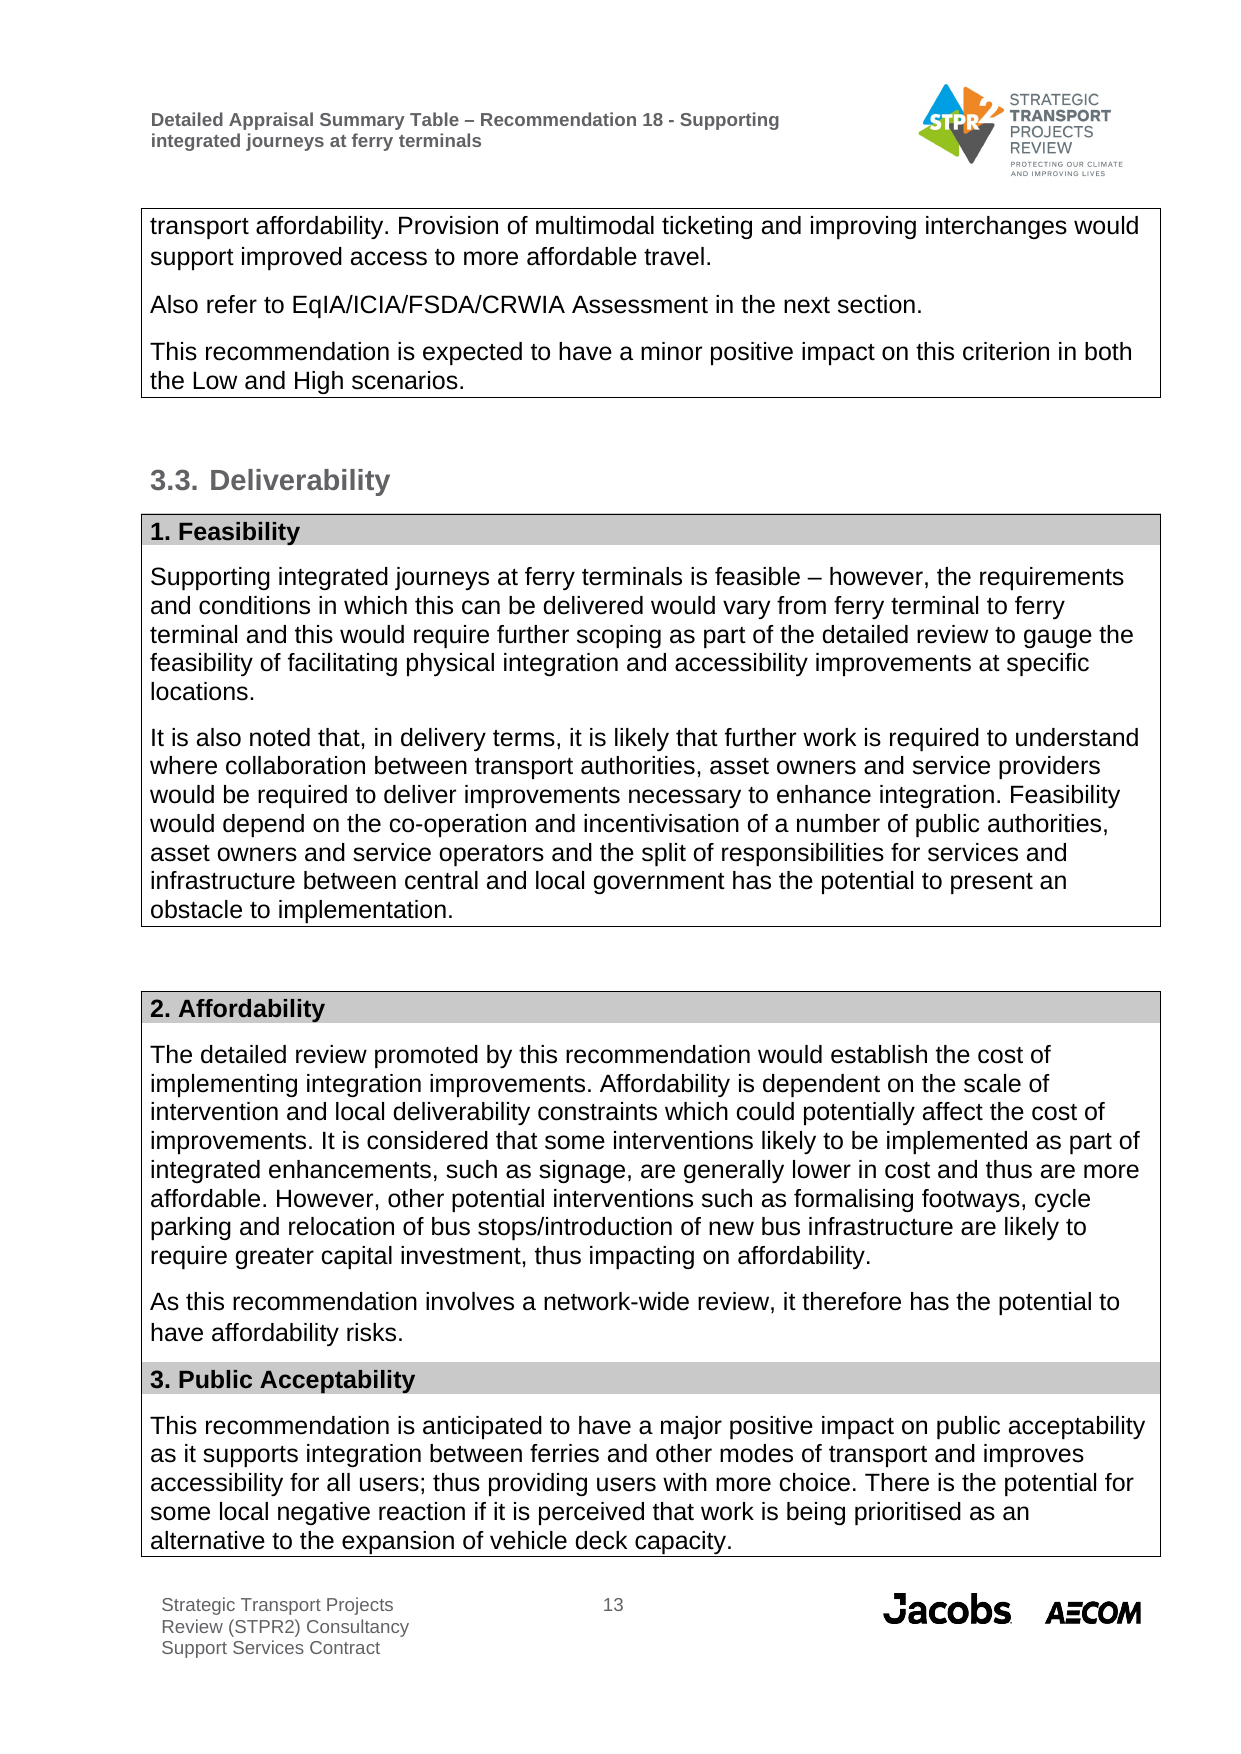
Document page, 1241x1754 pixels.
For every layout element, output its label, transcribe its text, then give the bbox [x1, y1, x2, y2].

text Supporting integrated journeys at ferry terminals is feasible – however, the requirements and conditions in which this can be delivered would vary from ferry terminal to ferry terminal and this would require further scoping as part of the detailed review to gauge the feasibility of facilitating physical integration and accessibility improvements at specific locations. [142, 559, 1160, 706]
text It is also noted that, in delivery terms, it is likely that further work is required to understand where collaboration between transport authorities, asset owners and service providers would be required to deliver improvements necessary to enhance integration. Feasibility would depend on the co-operation and incentivisation of a number of public authorities, asset owners and service operators and the split of responsibilities for services and infrastructure between central and local government has the potential to present an obstacle to implementation. [142, 719, 1160, 926]
text As this recommendation involves a network-wide review, it therefore has the potential to have affordability risks. [142, 1283, 1160, 1346]
subtitle 1. Feasibility [142, 515, 1160, 545]
subtitle Deliverability [150, 463, 1152, 497]
text Also refer to EqIA/ICIA/FSDA/CRWIA Assessment in the next section. [142, 287, 1160, 318]
text The detailed review promoted by this recommendation would establish the cost of implementing integration improvements. Affordability is dependent on the scale of intervention and local deliverability constraints which could potentially affect the cost of improvements. It is considered that some interventions likely to be implemented as part of integrated enhancements, such as signage, are generally lower in cost and thus are more affordable. However, other potential interventions such as formalising footways, cycle parking and relocation of bus stops/introduction of new bus infrastructure are likely to require greater capital investment, thus impacting on affordability. [142, 1037, 1160, 1270]
subtitle 2. Affordability [142, 992, 1160, 1023]
subtitle 3. Public Acceptability [142, 1362, 1160, 1394]
picture [875, 1593, 1141, 1624]
text This recommendation is anticipated to have a major positive impact on public acceptability as it supports integration between ferries and other modes of transport and improves accessibility for all users; thus providing users with more choice. There is the potential for some local negative reaction if it is perceived that work is being prioritised as an alternative to the expansion of vehicle deck capacity. [142, 1407, 1160, 1556]
list This recommendation is expected to have a minor positive impact on this criterion in both the Low and High scenarios. [142, 334, 1160, 397]
picture [895, 73, 1146, 187]
